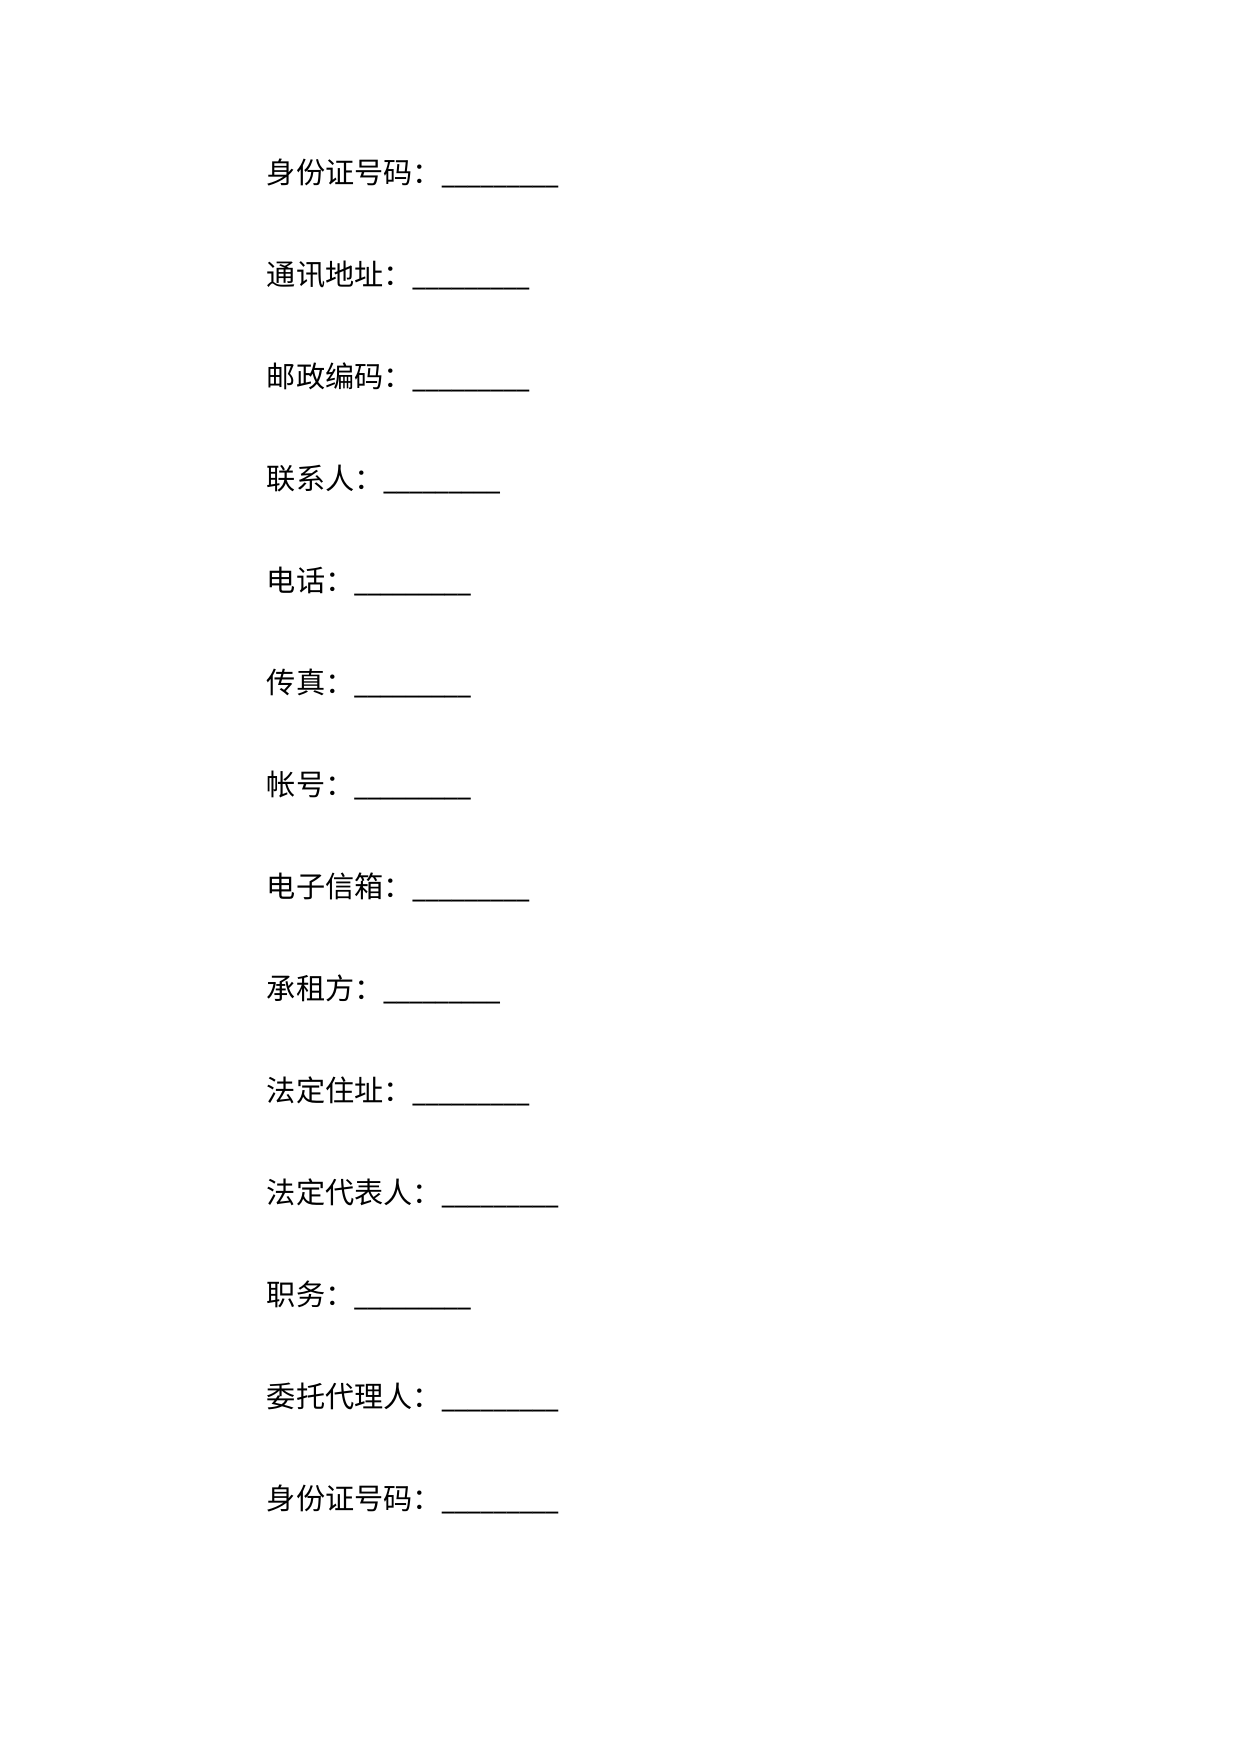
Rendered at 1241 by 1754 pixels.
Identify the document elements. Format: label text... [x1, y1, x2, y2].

text 传真：_________ [150, 660, 1090, 702]
text 身份证号码：_________ [150, 150, 1090, 192]
text 法定代表人：_________ [150, 1170, 1090, 1212]
text 联系人：_________ [150, 456, 1090, 498]
text 职务：_________ [150, 1272, 1090, 1314]
text 委托代理人：_________ [150, 1374, 1090, 1416]
text 通讯地址：_________ [150, 252, 1090, 294]
text 电子信箱：_________ [150, 864, 1090, 906]
text 邮政编码：_________ [150, 354, 1090, 396]
text 法定住址：_________ [150, 1068, 1090, 1110]
text 电话：_________ [150, 558, 1090, 600]
text 身份证号码：_________ [150, 1476, 1090, 1518]
text 帐号：_________ [150, 762, 1090, 804]
text 承租方：_________ [150, 966, 1090, 1008]
